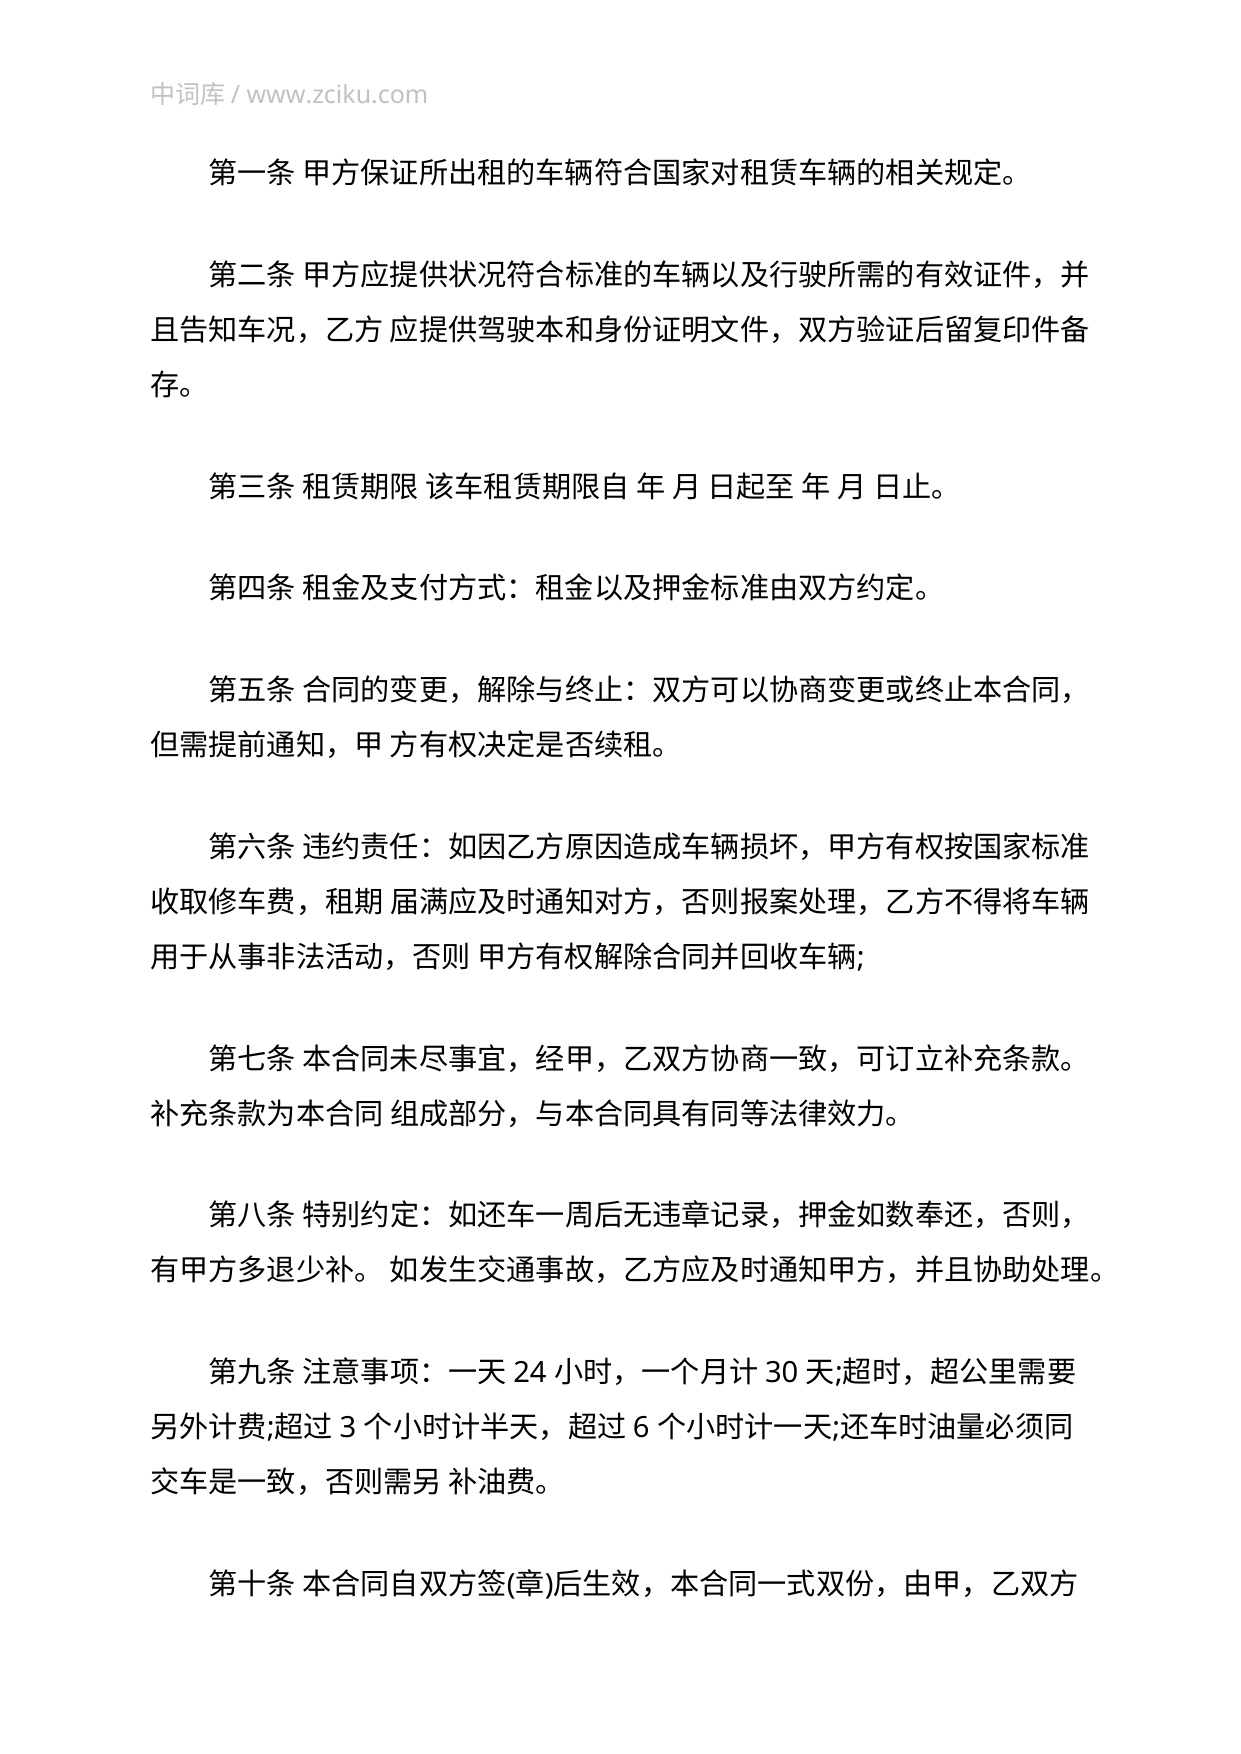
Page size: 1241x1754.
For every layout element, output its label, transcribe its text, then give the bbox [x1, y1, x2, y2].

text 第七条 本合同未尽事宜，经甲，乙双方协商一致，可订立补充条款。补充条款为本合同 组成部分，与本合同具有同等法律效力。 [150, 1035, 1090, 1132]
text 第二条 甲方应提供状况符合标准的车辆以及行驶所需的有效证件，并且告知车况，乙方 应提供驾驶本和身份证明文件，双方验证后留复印件备存。 [150, 252, 1090, 404]
text 第四条 租金及支付方式：租金以及押金标准由双方约定。 [150, 565, 1090, 607]
text 第三条 租赁期限 该车租赁期限自 年 月 日起至 年 月 日止。 [150, 463, 1090, 506]
text 第八条 特别约定：如还车一周后无违章记录，押金如数奉还，否则，有甲方多退少补。 如发生交通事故，乙方应及时通知甲方，并且协助处理。 [150, 1192, 1090, 1289]
text 第九条 注意事项：一天 24 小时，一个月计 30 天;超时，超公里需要另外计费;超过 3 个小时计半天，超过 6 个小时计一天;还车时油量必须同交车是一致，否则需另 补油费。 [150, 1349, 1090, 1501]
text 第六条 违约责任：如因乙方原因造成车辆损坏，甲方有权按国家标准收取修车费，租期 届满应及时通知对方，否则报案处理，乙方不得将车辆用于从事非法活动，否则 甲方有权解除合同并回收车辆; [150, 823, 1090, 976]
text 第一条 甲方保证所出租的车辆符合国家对租赁车辆的相关规定。 [150, 150, 1090, 192]
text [150, 1560, 1090, 1603]
text 第五条 合同的变更，解除与终止：双方可以协商变更或终止本合同，但需提前通知，甲 方有权决定是否续租。 [150, 667, 1090, 764]
